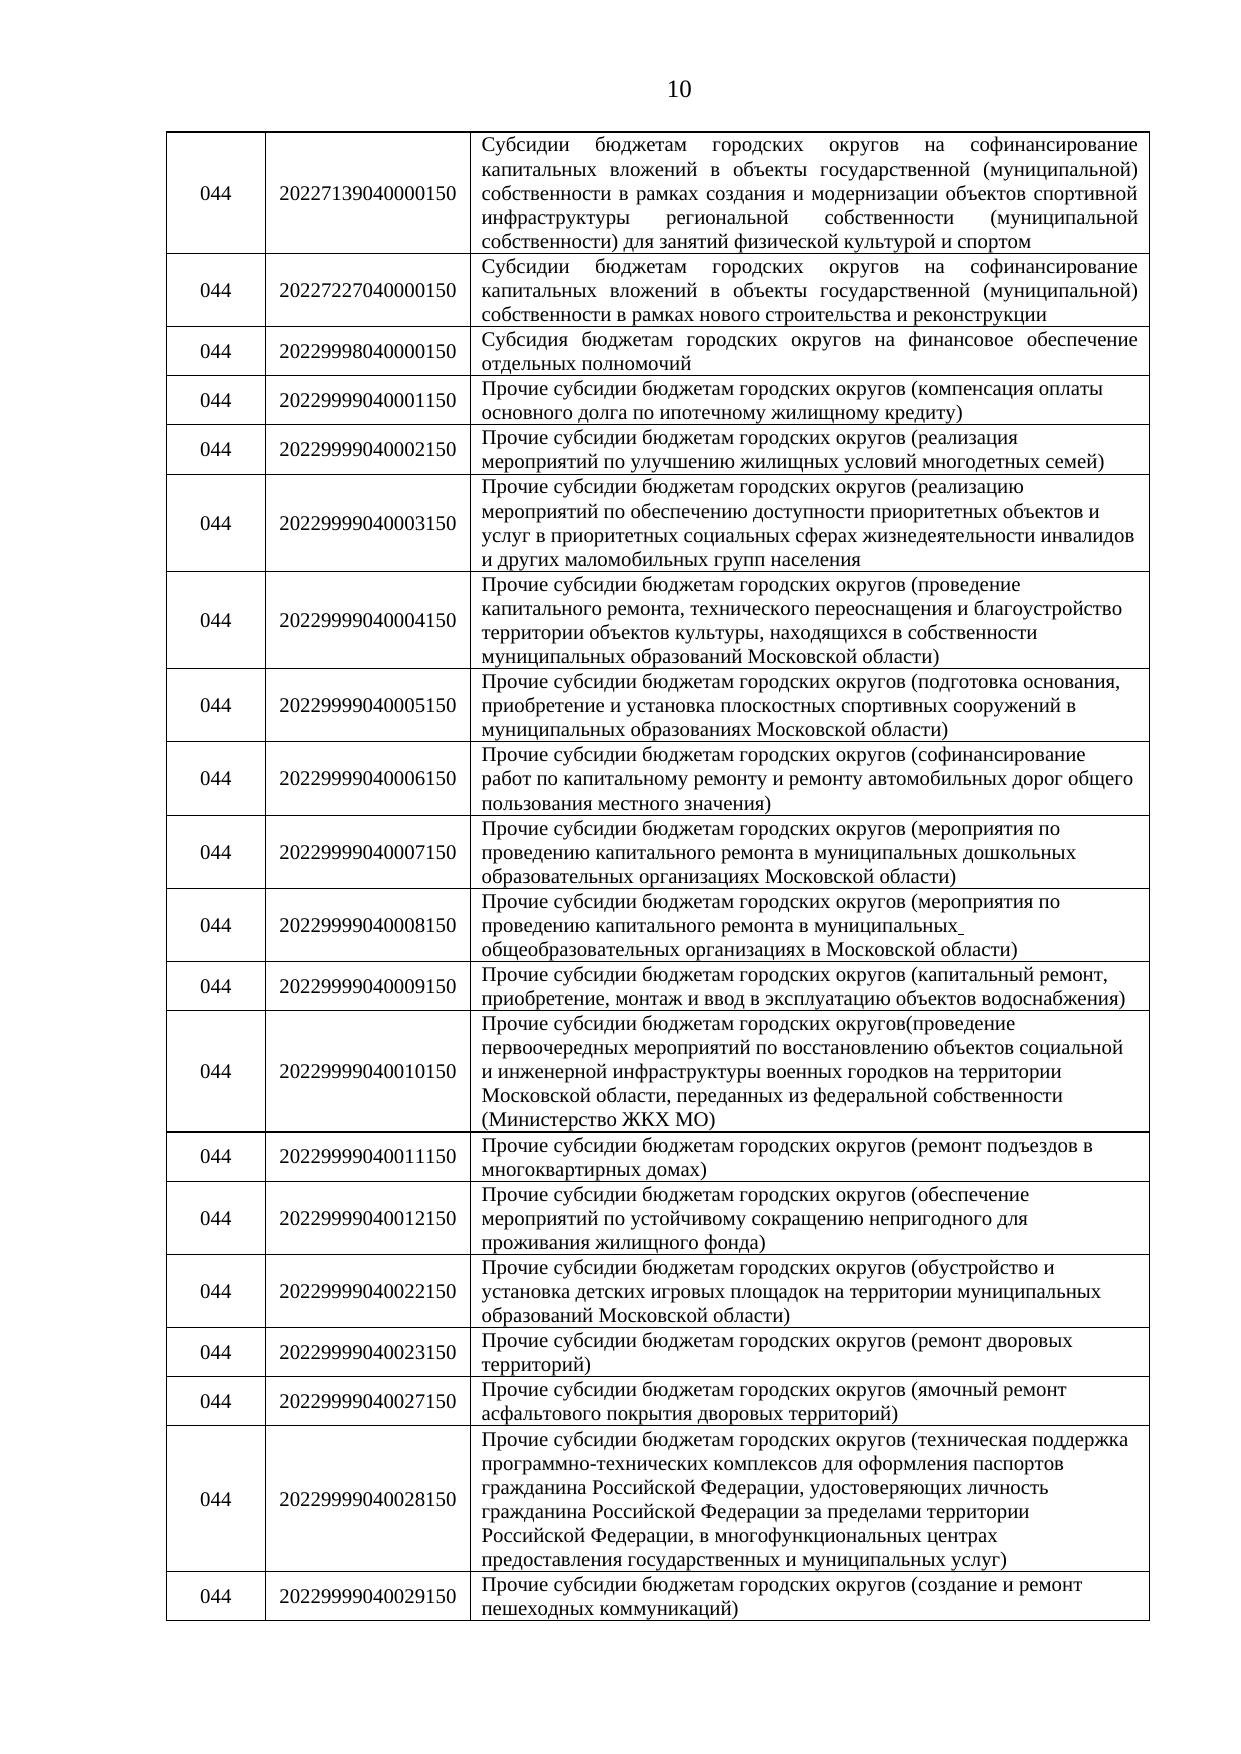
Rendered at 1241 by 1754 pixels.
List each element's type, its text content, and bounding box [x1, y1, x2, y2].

table_cell 044 [167, 376, 265, 424]
table_cell 20229998040000150 [266, 327, 470, 375]
table_cell Прочие субсидии бюджетам городских округов (ремонт дворовых территорий) [471, 1328, 1149, 1376]
table_cell 044 [167, 669, 265, 741]
table_cell Прочие субсидии бюджетам городских округов (реализация мероприятий по улучшению жилищных условий многодетных семей) [471, 425, 1149, 473]
table_cell 20229999040010150 [266, 1011, 470, 1131]
table_cell Прочие субсидии бюджетам городских округов (компенсация оплаты основного долга по ипотечному жилищному кредиту) [471, 376, 1149, 424]
table_cell 20229999040006150 [266, 742, 470, 814]
table_cell 044 [167, 327, 265, 375]
table_cell 20229999040002150 [266, 425, 470, 473]
table_cell 20229999040008150 [266, 889, 470, 961]
table_cell 044 [167, 475, 265, 571]
table_cell 20229999040005150 [266, 669, 470, 741]
table_cell 20229999040023150 [266, 1328, 470, 1376]
table_cell 20229999040009150 [266, 962, 470, 1010]
table_cell 20229999040012150 [266, 1182, 470, 1254]
table_cell Субсидии бюджетам городских округов на софинансирование капитальных вложений в объекты государственной (муниципальной) собственности в рамках нового строительства и реконструкции [471, 254, 1149, 326]
table_cell 044 [167, 889, 265, 961]
table_cell 20227139040000150 [266, 133, 470, 253]
table_cell Прочие субсидии бюджетам городских округов (ремонт подъездов в многоквартирных домах) [471, 1133, 1149, 1181]
table_cell Прочие субсидии бюджетам городских округов (софинансирование работ по капитальному ремонту и ремонту автомобильных дорог общего пользования местного значения) [471, 742, 1149, 814]
table_cell Субсидии бюджетам городских округов на софинансирование капитальных вложений в объекты государственной (муниципальной) собственности в рамках создания и модернизации объектов спортивной инфраструктуры региональной собственности (муниципальной собственности) для занятий физической культурой и спортом [471, 133, 1149, 253]
table_cell 044 [167, 254, 265, 326]
table_cell Прочие субсидии бюджетам городских округов (проведение капитального ремонта, технического переоснащения и благоустройство территории объектов культуры, находящихся в собственности муниципальных образований Московской области) [471, 572, 1149, 668]
table_cell 20229999040022150 [266, 1255, 470, 1327]
table_cell 044 [167, 1182, 265, 1254]
table_cell Прочие субсидии бюджетам городских округов(проведение первоочередных мероприятий по восстановлению объектов социальной и инженерной инфраструктуры военных городков на территории Московской области, переданных из федеральной собственности (Министерство ЖКХ МО) [471, 1011, 1149, 1131]
table_cell Прочие субсидии бюджетам городских округов (обустройство и установка детских игровых площадок на территории муниципальных образований Московской области) [471, 1255, 1149, 1327]
table_cell 044 [167, 1011, 265, 1131]
table_cell 20227227040000150 [266, 254, 470, 326]
table_cell 044 [167, 1572, 265, 1620]
table_cell 20229999040029150 [266, 1572, 470, 1620]
table_cell 20229999040003150 [266, 475, 470, 571]
table_cell Прочие субсидии бюджетам городских округов (техническая поддержка программно-технических комплексов для оформления паспортов гражданина Российской Федерации, удостоверяющих личность гражданина Российской Федерации за пределами территории Российской Федерации, в многофункциональных центрах предоставления государственных и муниципальных услуг) [471, 1426, 1149, 1571]
table_cell Прочие субсидии бюджетам городских округов (обеспечение мероприятий по устойчивому сокращению непригодного для проживания жилищного фонда) [471, 1182, 1149, 1254]
table_cell Прочие субсидии бюджетам городских округов (мероприятия по проведению капитального ремонта в муниципальных общеобразовательных организациях в Московской области) [471, 889, 1149, 961]
table_cell 20229999040011150 [266, 1133, 470, 1181]
table_cell 044 [167, 1426, 265, 1571]
table_cell Прочие субсидии бюджетам городских округов (подготовка основания, приобретение и установка плоскостных спортивных сооружений в муниципальных образованиях Московской области) [471, 669, 1149, 741]
table_cell 044 [167, 1255, 265, 1327]
table_cell 20229999040001150 [266, 376, 470, 424]
table_cell Прочие субсидии бюджетам городских округов (мероприятия по проведению капитального ремонта в муниципальных дошкольных образовательных организациях Московской области) [471, 816, 1149, 888]
table_cell 044 [167, 816, 265, 888]
table_cell 20229999040027150 [266, 1377, 470, 1425]
table_cell Прочие субсидии бюджетам городских округов (создание и ремонт пешеходных коммуникаций) [471, 1572, 1149, 1620]
table_cell 044 [167, 572, 265, 668]
table_cell 044 [167, 1133, 265, 1181]
table_cell 044 [167, 1328, 265, 1376]
table_cell 044 [167, 962, 265, 1010]
table_cell 044 [167, 742, 265, 814]
table_cell Прочие субсидии бюджетам городских округов (капитальный ремонт, приобретение, монтаж и ввод в эксплуатацию объектов водоснабжения) [471, 962, 1149, 1010]
table_cell 20229999040004150 [266, 572, 470, 668]
table_cell Прочие субсидии бюджетам городских округов (реализацию мероприятий по обеспечению доступности приоритетных объектов и услуг в приоритетных социальных сферах жизнедеятельности инвалидов и других маломобильных групп населения [471, 475, 1149, 571]
table_cell Прочие субсидии бюджетам городских округов (ямочный ремонт асфальтового покрытия дворовых территорий) [471, 1377, 1149, 1425]
table_cell Субсидия бюджетам городских округов на финансовое обеспечение отдельных полномочий [471, 327, 1149, 375]
table_cell 20229999040007150 [266, 816, 470, 888]
table_cell 044 [167, 133, 265, 253]
table_cell 044 [167, 425, 265, 473]
table_cell 044 [167, 1377, 265, 1425]
table_cell 20229999040028150 [266, 1426, 470, 1571]
